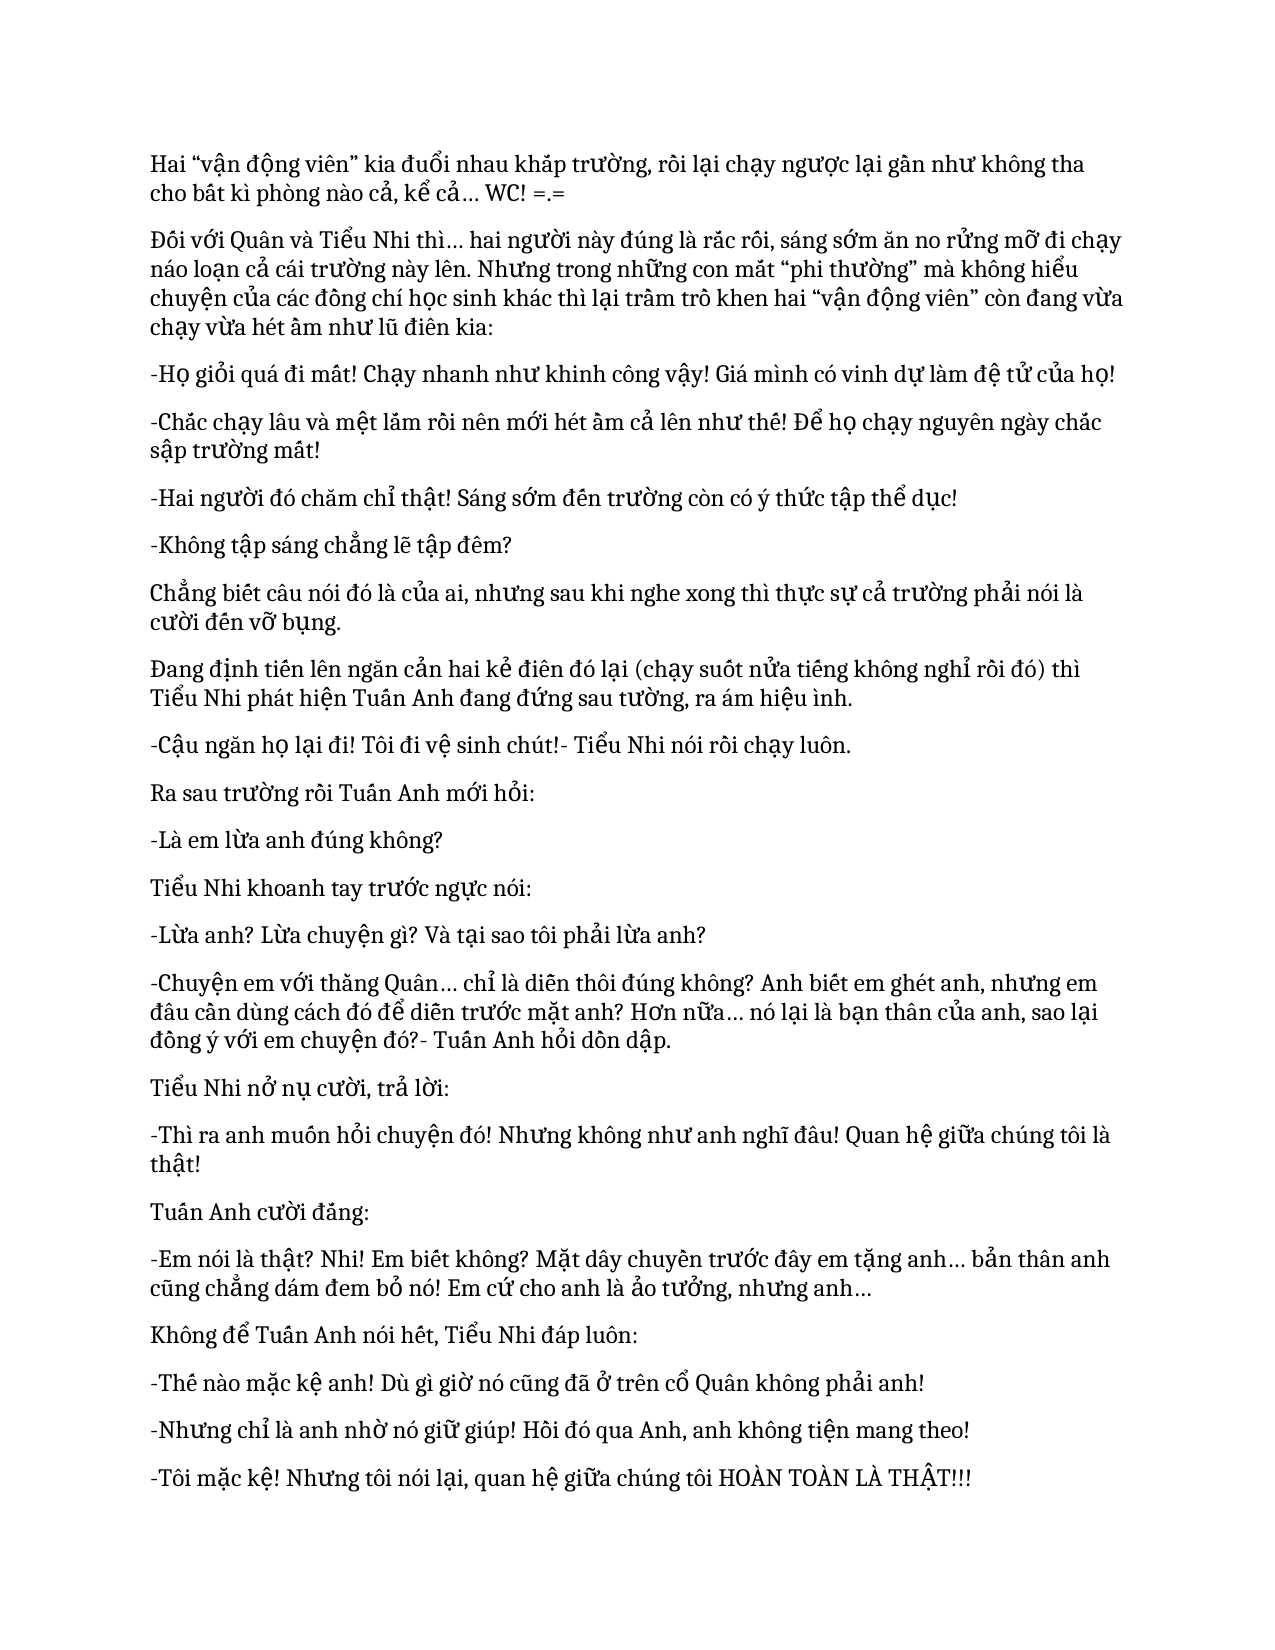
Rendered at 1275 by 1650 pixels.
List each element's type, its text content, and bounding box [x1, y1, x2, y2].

text -Nhưng chỉ là anh nhờ nó giữ giúp! Hồi đó qua Anh, anh không tiện mang theo! [150, 1416, 1125, 1445]
text Ra sau trường rồi Tuấn Anh mới hỏi: [150, 779, 1125, 807]
text -Hai người đó chăm chỉ thật! Sáng sớm đến trường còn có ý thức tập thể dục! [150, 484, 1125, 512]
text Đang định tiến lên ngăn cản hai kẻ điên đó lại (chạy suốt nửa tiếng không nghỉ rồi đó) thì Tiểu Nhi phát hiện Tuấn Anh đang đứng sau tường, ra ám hiệu ình. [150, 655, 1125, 712]
text Hai “vận động viên” kia đuổi nhau khắp trường, rồi lại chạy ngược lại gần như không tha cho bất kì phòng nào cả, kể cả… WC! =.= [150, 150, 1125, 207]
text -Lừa anh? Lừa chuyện gì? Và tại sao tôi phải lừa anh? [150, 921, 1125, 950]
text -Tôi mặc kệ! Nhưng tôi nói lại, quan hệ giữa chúng tôi HOÀN TOÀN LÀ THẬT!!! [150, 1464, 1125, 1492]
text -Không tập sáng chẳng lẽ tập đêm? [150, 531, 1125, 560]
text -Em nói là thật? Nhi! Em biết không? Mặt dây chuyền trước đây em tặng anh… bản thân anh cũng chẳng dám đem bỏ nó! Em cứ cho anh là ảo tưởng, nhưng anh… [150, 1245, 1125, 1302]
text Chẳng biết câu nói đó là của ai, nhưng sau khi nghe xong thì thực sự cả trường phải nói là cười đến vỡ bụng. [150, 579, 1125, 636]
text Tiểu Nhi khoanh tay trước ngực nói: [150, 874, 1125, 902]
text -Chuyện em với thằng Quân… chỉ là diễn thôi đúng không? Anh biết em ghét anh, nhưng em đâu cần dùng cách đó để diễn trước mặt anh? Hơn nữa… nó lại là bạn thân của anh, sao lại đồng ý với em chuyện đó?- Tuấn Anh hỏi dồn dập. [150, 969, 1125, 1055]
text -Thế nào mặc kệ anh! Dù gì giờ nó cũng đã ở trên cổ Quân không phải anh! [150, 1369, 1125, 1397]
text Tuấn Anh cười đắng: [150, 1197, 1125, 1226]
text -Chắc chạy lâu và mệt lắm rồi nên mới hét ầm cả lên như thế! Để họ chạy nguyên ngày chắc sập trường mất! [150, 407, 1125, 465]
text Không để Tuấn Anh nói hết, Tiểu Nhi đáp luôn: [150, 1321, 1125, 1350]
text -Là em lừa anh đúng không? [150, 826, 1125, 855]
text -Họ giỏi quá đi mất! Chạy nhanh như khinh công vậy! Giá mình có vinh dự làm đệ tử của họ! [150, 360, 1125, 389]
text Đối với Quân và Tiểu Nhi thì… hai người này đúng là rắc rối, sáng sớm ăn no rửng mỡ đi chạy náo loạn cả cái trường này lên. Nhưng trong những con mắt “phi thường” mà không hiểu chuyện của các đồng chí học sinh khác thì lại trầm trồ khen hai “vận động viên” còn đang vừa chạy vừa hét ầm như lũ điên kia: [150, 226, 1125, 341]
text -Cậu ngăn họ lại đi! Tôi đi vệ sinh chút!- Tiểu Nhi nói rồi chạy luôn. [150, 731, 1125, 760]
text Tiểu Nhi nở nụ cười, trả lời: [150, 1074, 1125, 1102]
text -Thì ra anh muốn hỏi chuyện đó! Nhưng không như anh nghĩ đâu! Quan hệ giữa chúng tôi là thật! [150, 1121, 1125, 1179]
